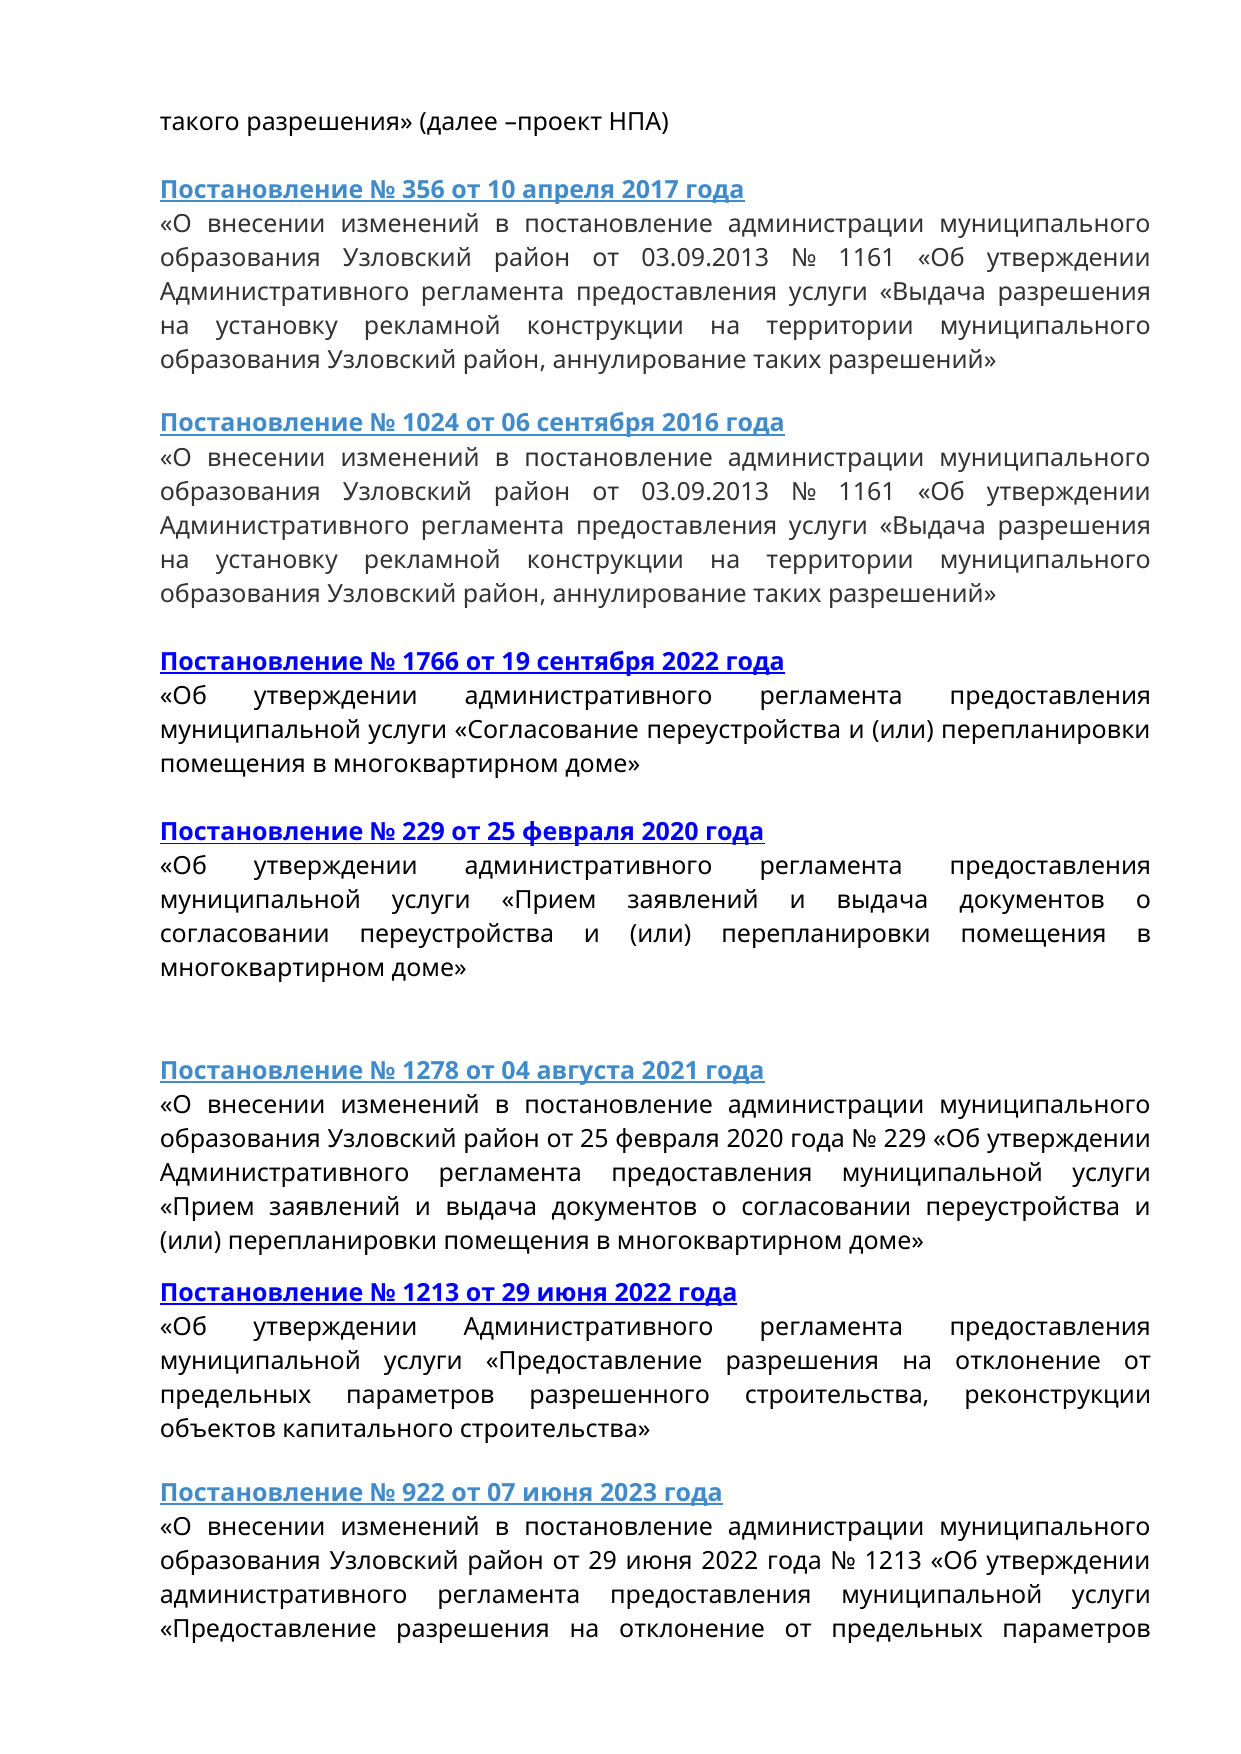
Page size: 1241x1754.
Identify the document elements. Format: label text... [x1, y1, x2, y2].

text Постановление № 922 от 07 июня 2023 года [159, 1474, 1152, 1508]
text «Об утверждении административного регламента предоставления муниципальной услуги «Прием заявлений и выдача документов о согласовании переустройства и (или) перепланировки помещения в многоквартирном доме» [159, 848, 1152, 984]
text «О внесении изменений в постановление администрации муниципального образования Узловский район от 03.09.2013 № 1161 «Об утверждении Административного регламента предоставления услуги «Выдача разрешения на установку рекламной конструкции на территории муниципального образования Узловский район, аннулирование таких разрешений» [159, 206, 1152, 376]
text «О внесении изменений в постановление администрации муниципального образования Узловский район от 03.09.2013 № 1161 «Об утверждении Административного регламента предоставления услуги «Выдача разрешения на установку рекламной конструкции на территории муниципального образования Узловский район, аннулирование таких разрешений» [159, 439, 1152, 609]
text Постановление № 356 от 10 апреля 2017 года [159, 172, 1152, 206]
text «Об утверждении административного регламента предоставления муниципальной услуги «Выдача разрешения на установку и эксплуатацию рекламных конструкций на соответствующей территории, аннулирование такого разрешения» (далее –проект НПА) [159, 103, 1152, 137]
text «Об утверждении административного регламента предоставления муниципальной услуги «Согласование переустройства и (или) перепланировки помещения в многоквартирном доме» [159, 678, 1152, 780]
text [159, 1508, 1152, 1644]
text Постановление № 1278 от 04 августа 2021 года [159, 1052, 1152, 1086]
text «О внесении изменений в постановление администрации муниципального образования Узловский район от 25 февраля 2020 года № 229 «Об утверждении Административного регламента предоставления муниципальной услуги «Прием заявлений и выдача документов о согласовании переустройства и (или) перепланировки помещения в многоквартирном доме» [159, 1086, 1152, 1257]
text Постановление № 229 от 25 февраля 2020 года [159, 814, 1152, 848]
text Постановление № 1766 от 19 сентября 2022 года [159, 643, 1152, 678]
text «Об утверждении Административного регламента предоставления муниципальной услуги «Предоставление разрешения на отклонение от предельных параметров разрешенного строительства, реконструкции объектов капитального строительства» [159, 1309, 1152, 1445]
subtitle Постановление № 1213 от 29 июня 2022 года [159, 1275, 1152, 1309]
text Постановление № 1024 от 06 сентября 2016 года [159, 405, 1152, 439]
